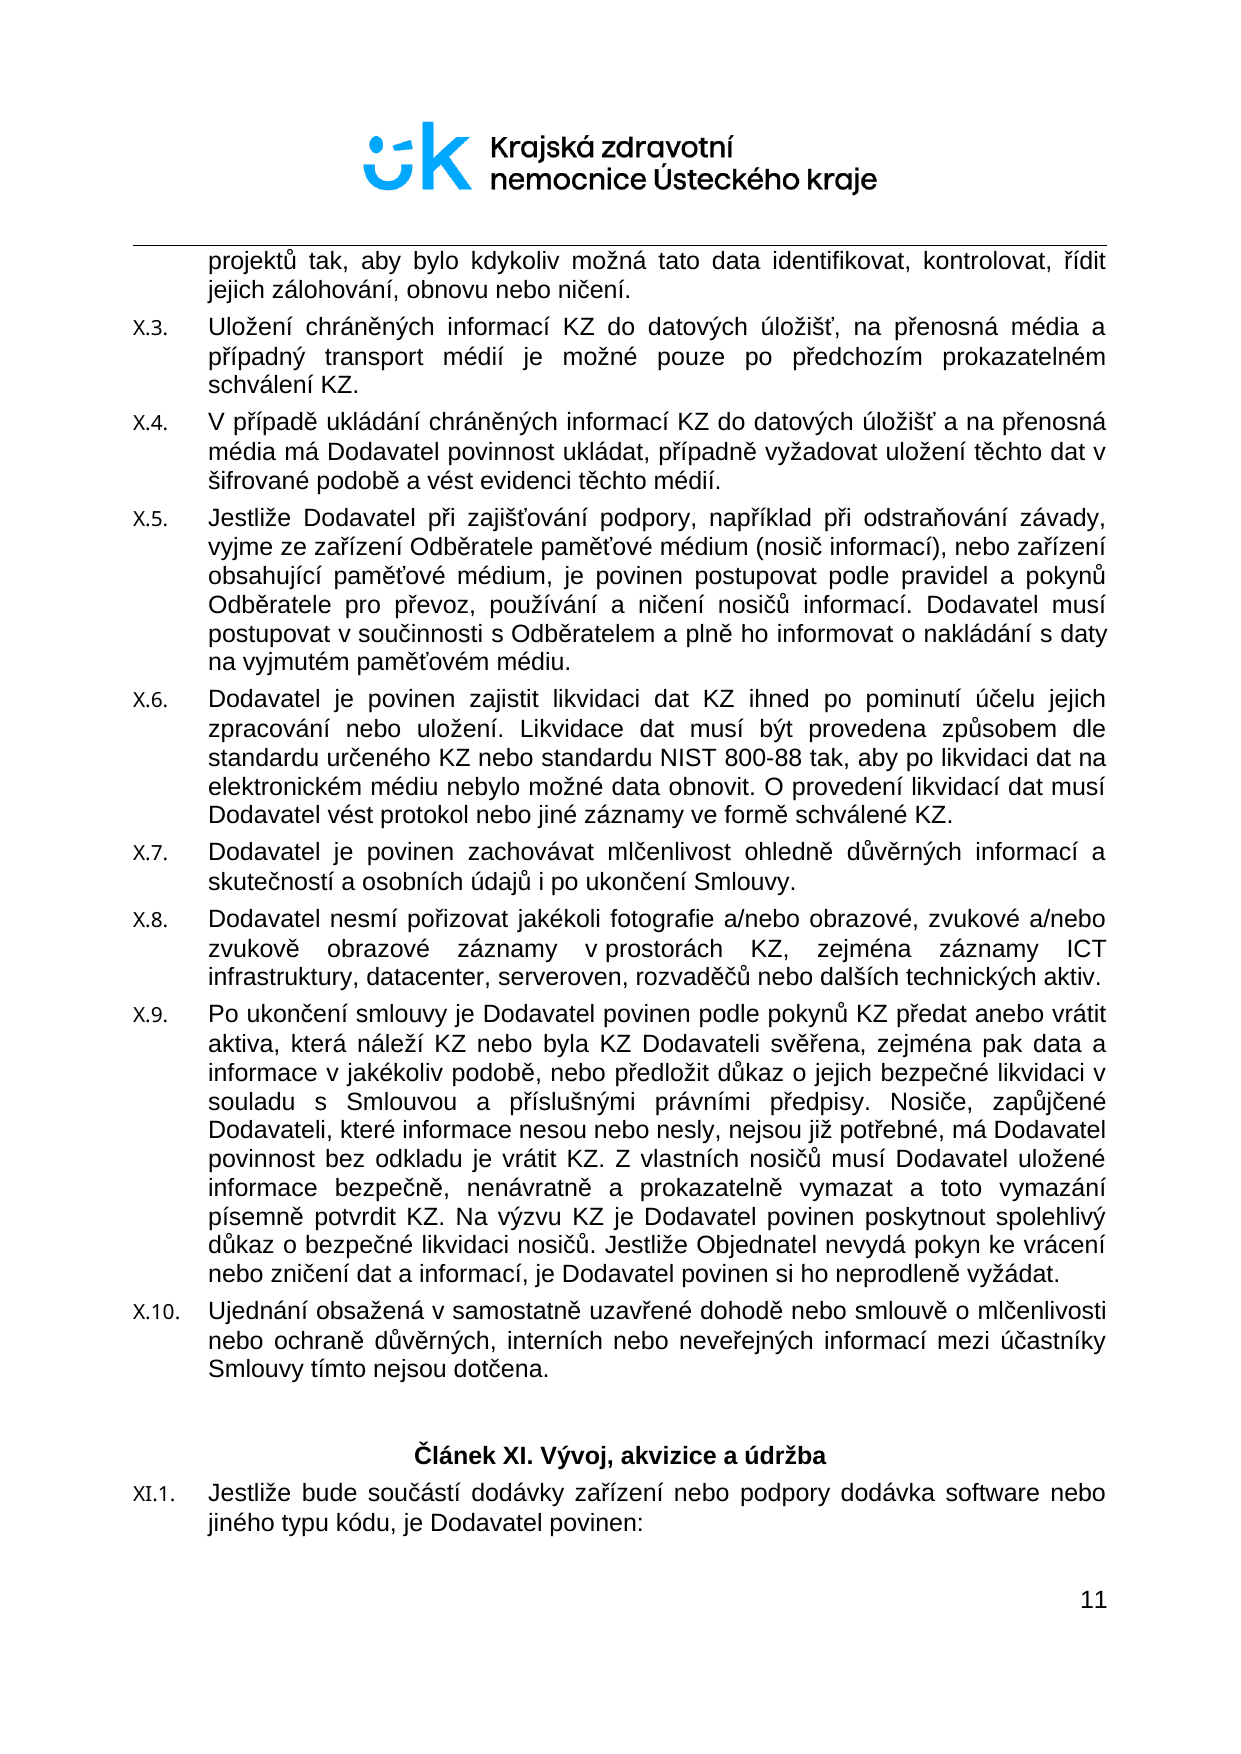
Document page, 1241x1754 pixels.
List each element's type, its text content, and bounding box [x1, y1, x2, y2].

list Ujednání obsažená v samostatně uzavřené dohodě nebo smlouvě o mlčenlivosti nebo ochraně důvěrných, interních nebo neveřejných informací mezi účastníky Smlouvy tímto nejsou dotčena. [133, 1296, 1107, 1383]
list Dodavatel je povinen zachovávat mlčenlivost ohledně důvěrných informací a skutečností a osobních údajů i po ukončení Smlouvy. [133, 837, 1107, 896]
text Uložení chráněných informací KZ do datových úložišť, na přenosná média a případný transport médií je možné pouze po předchozím prokazatelném schválení KZ. [133, 312, 1107, 399]
list Jestliže Dodavatel při zajišťování podpory, například při odstraňování závady, vyjme ze zařízení Odběratele paměťové médium (nosič informací), nebo zařízení obsahující paměťové médium, je povinen postupovat podle pravidel a pokynů Odběratele pro převoz, používání a ničení nosičů informací. Dodavatel musí postupovat v součinnosti s Odběratelem a plně ho informovat o nakládání s daty na vyjmutém paměťovém médiu. [133, 503, 1107, 676]
list Po ukončení smlouvy je Dodavatel povinen podle pokynů KZ předat anebo vrátit aktiva, která náleží KZ nebo byla KZ Dodavateli svěřena, zejména pak data a informace v jakékoliv podobě, nebo předložit důkaz o jejich bezpečné likvidaci v souladu s Smlouvou a příslušnými právními předpisy. Nosiče, zapůjčené Dodavateli, které informace nesou nebo nesly, nejsou již potřebné, má Dodavatel povinnost bez odkladu je vrátit KZ. Z vlastních nosičů musí Dodavatel uložené informace bezpečně, nenávratně a prokazatelně vymazat a toto vymazání písemně potvrdit KZ. Na výzvu KZ je Dodavatel povinen poskytnout spolehlivý důkaz o bezpečné likvidaci nosičů. Jestliže Objednatel nevydá pokyn ke vrácení nebo zničení dat a informací, je Dodavatel povinen si ho neprodleně vyžádat. [133, 999, 1107, 1288]
list Dodavatel nesmí pořizovat jakékoli fotografie a/nebo obrazové, zvukové a/nebo zvukově obrazové záznamy v prostorách KZ, zejména záznamy ICT infrastruktury, datacenter, serveroven, rozvaděčů nebo dalších technických aktiv. [133, 904, 1107, 991]
list Dodavatel je povinen zajistit likvidaci dat KZ ihned po pominutí účelu jejich zpracování nebo uložení. Likvidace dat musí být provedena způsobem dle standardu určeného KZ nebo standardu NIST 800-88 tak, aby po likvidaci dat na elektronickém médiu nebylo možné data obnovit. O provedení likvidací dat musí Dodavatel vést protokol nebo jiné záznamy ve formě schválené KZ. [133, 684, 1107, 829]
subtitle Vývoj, akvizice a údržba [133, 1441, 1107, 1470]
text Jestliže bude součástí dodávky zařízení nebo podpory dodávka software nebo jiného typu kódu, je Dodavatel povinen: [133, 1478, 1107, 1536]
picture [310, 82, 930, 243]
text V případě ukládání chráněných informací KZ do datových úložišť a na přenosná média má Dodavatel povinnost ukládat, případně vyžadovat uložení těchto dat v šifrované podobě a vést evidenci těchto médií. [133, 407, 1107, 494]
